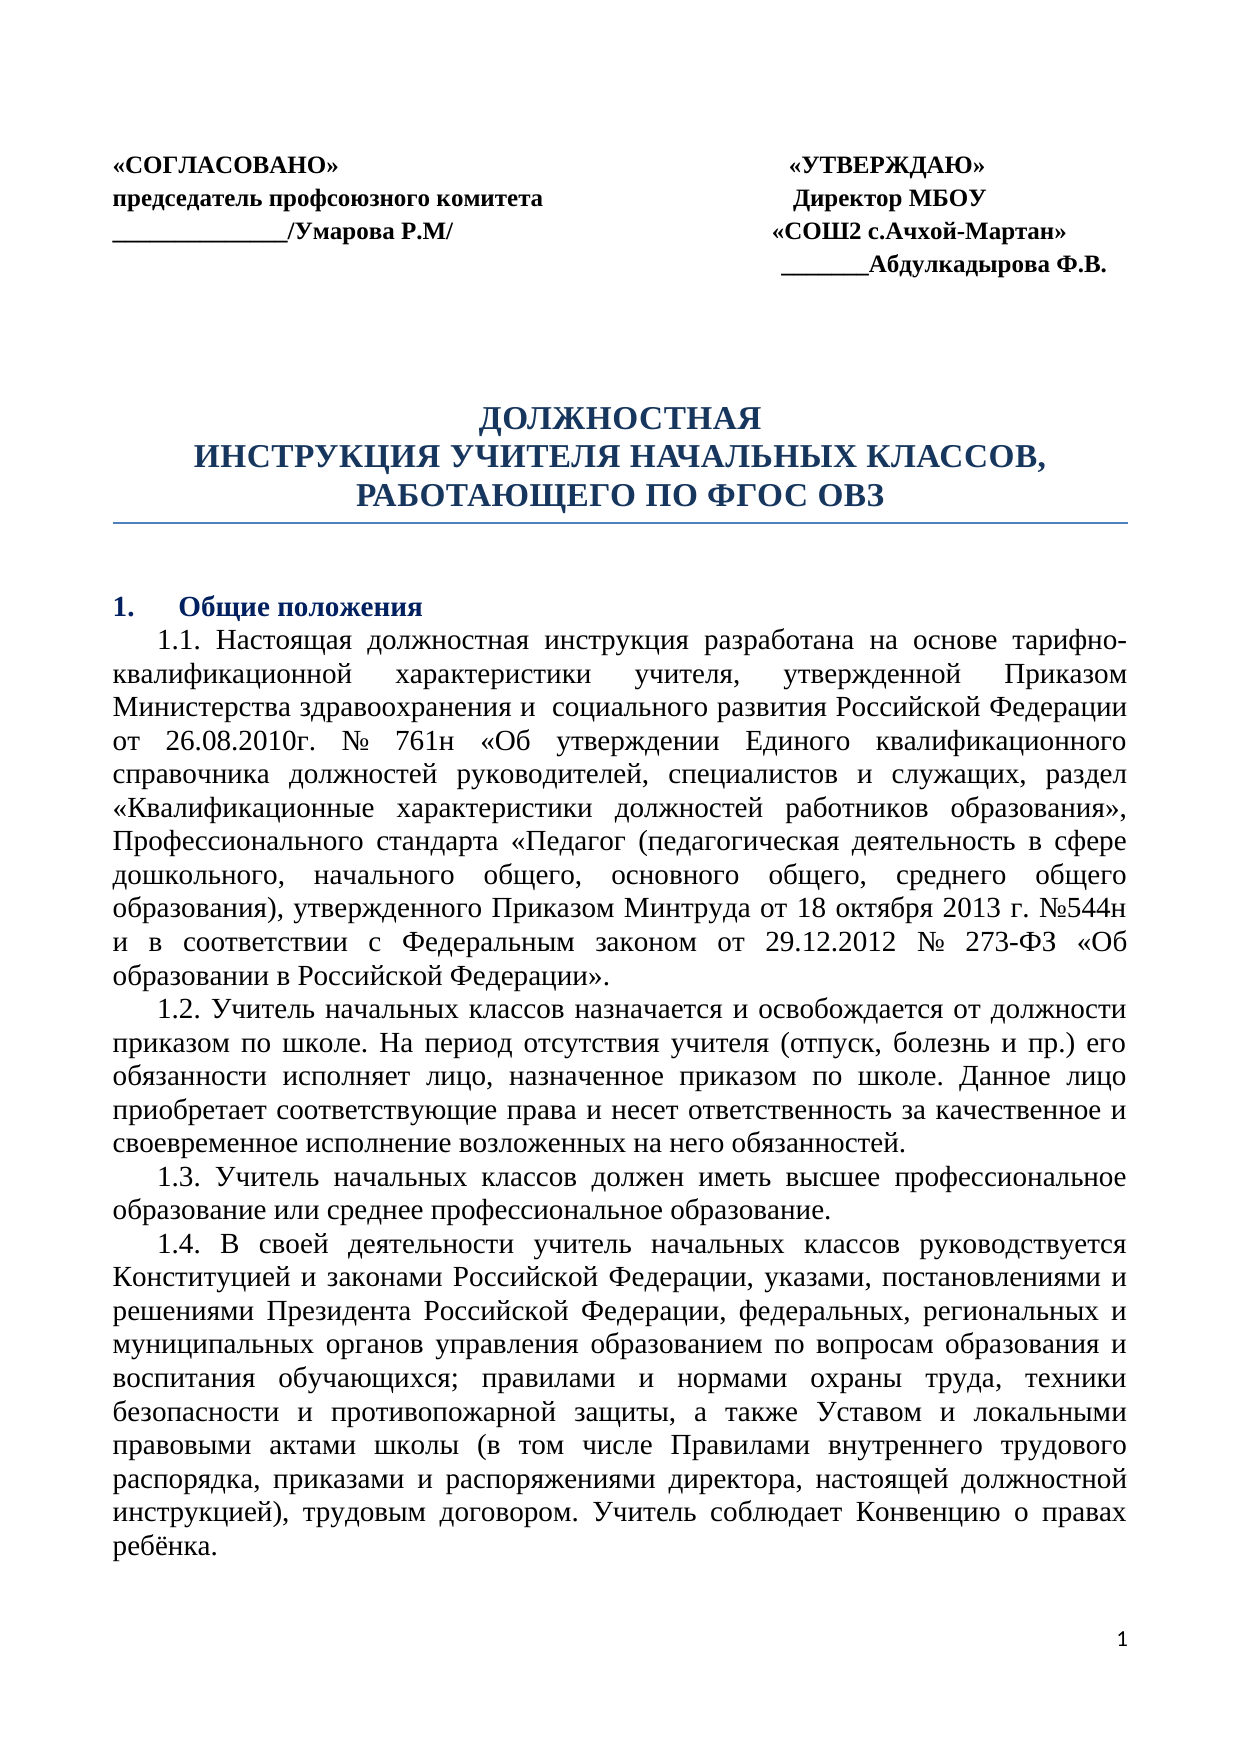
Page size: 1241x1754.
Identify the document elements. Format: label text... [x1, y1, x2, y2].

text «СОГЛАСОВАНО» «УТВЕРЖДАЮ» [112, 150, 1129, 179]
text 1.1. Настоящая должностная инструкция разработана на основе тарифно-квалификационной характеристики учителя, утвержденной Приказом Министерства здравоохранения и социального развития Российской Федерации от 26.08.2010г. № 761н «Об утверждении Единого квалификационного справочника должностей руководителей, специалистов и служащих, раздел «Квалификационные характеристики должностей работников образования», Профессионального стандарта «Педагог (педагогическая деятельность в сфере дошкольного, начального общего, основного общего, среднего общего образования), утвержденного Приказом Минтруда от 18 октября 2013 г. №544н и в соответствии с Федеральным законом от 29.12.2012 № 273-ФЗ «Об образовании в Российской Федерации». [112, 622, 1128, 991]
text председатель профсоюзного комитета Директор МБОУ [112, 183, 1129, 212]
text 1. Общие положения [112, 589, 1128, 622]
text ______________/Умарова Р.М/ «СОШ2 с.Ачхой-Мартан» [112, 216, 1129, 245]
text _______Абдулкадырова Ф.В. [112, 249, 1129, 278]
text 1.3. Учитель начальных классов должен иметь высшее профессиональное образование или среднее профессиональное образование. [112, 1159, 1128, 1226]
text 1.2. Учитель начальных классов назначается и освобождается от должности приказом по школе. На период отсутствия учителя (отпуск, болезнь и пр.) его обязанности исполняет лицо, назначенное приказом по школе. Данное лицо приобретает соответствующие права и несет ответственность за качественное и своевременное исполнение возложенных на него обязанностей. [112, 991, 1128, 1159]
text 1.4. В своей деятельности учитель начальных классов руководствуется Конституцией и законами Российской Федерации, указами, постановлениями и решениями Президента Российской Федерации, федеральных, региональных и муниципальных органов управления образованием по вопросам образования и воспитания обучающихся; правилами и нормами охраны труда, техники безопасности и противопожарной защиты, а также Уставом и локальными правовыми актами школы (в том числе Правилами внутреннего трудового распорядка, приказами и распоряжениями директора, настоящей должностной инструкцией), трудовым договором. Учитель соблюдает Конвенцию о правах ребёнка. [112, 1226, 1128, 1561]
title ИНСТРУКЦИЯ УЧИТЕЛЯ НАЧАЛЬНЫХ КЛАССОВ, РАБОТАЮЩЕГО ПО ФГОС ОВЗ [112, 437, 1128, 524]
title ДОЛЖНОСТНАЯ [112, 398, 1128, 437]
